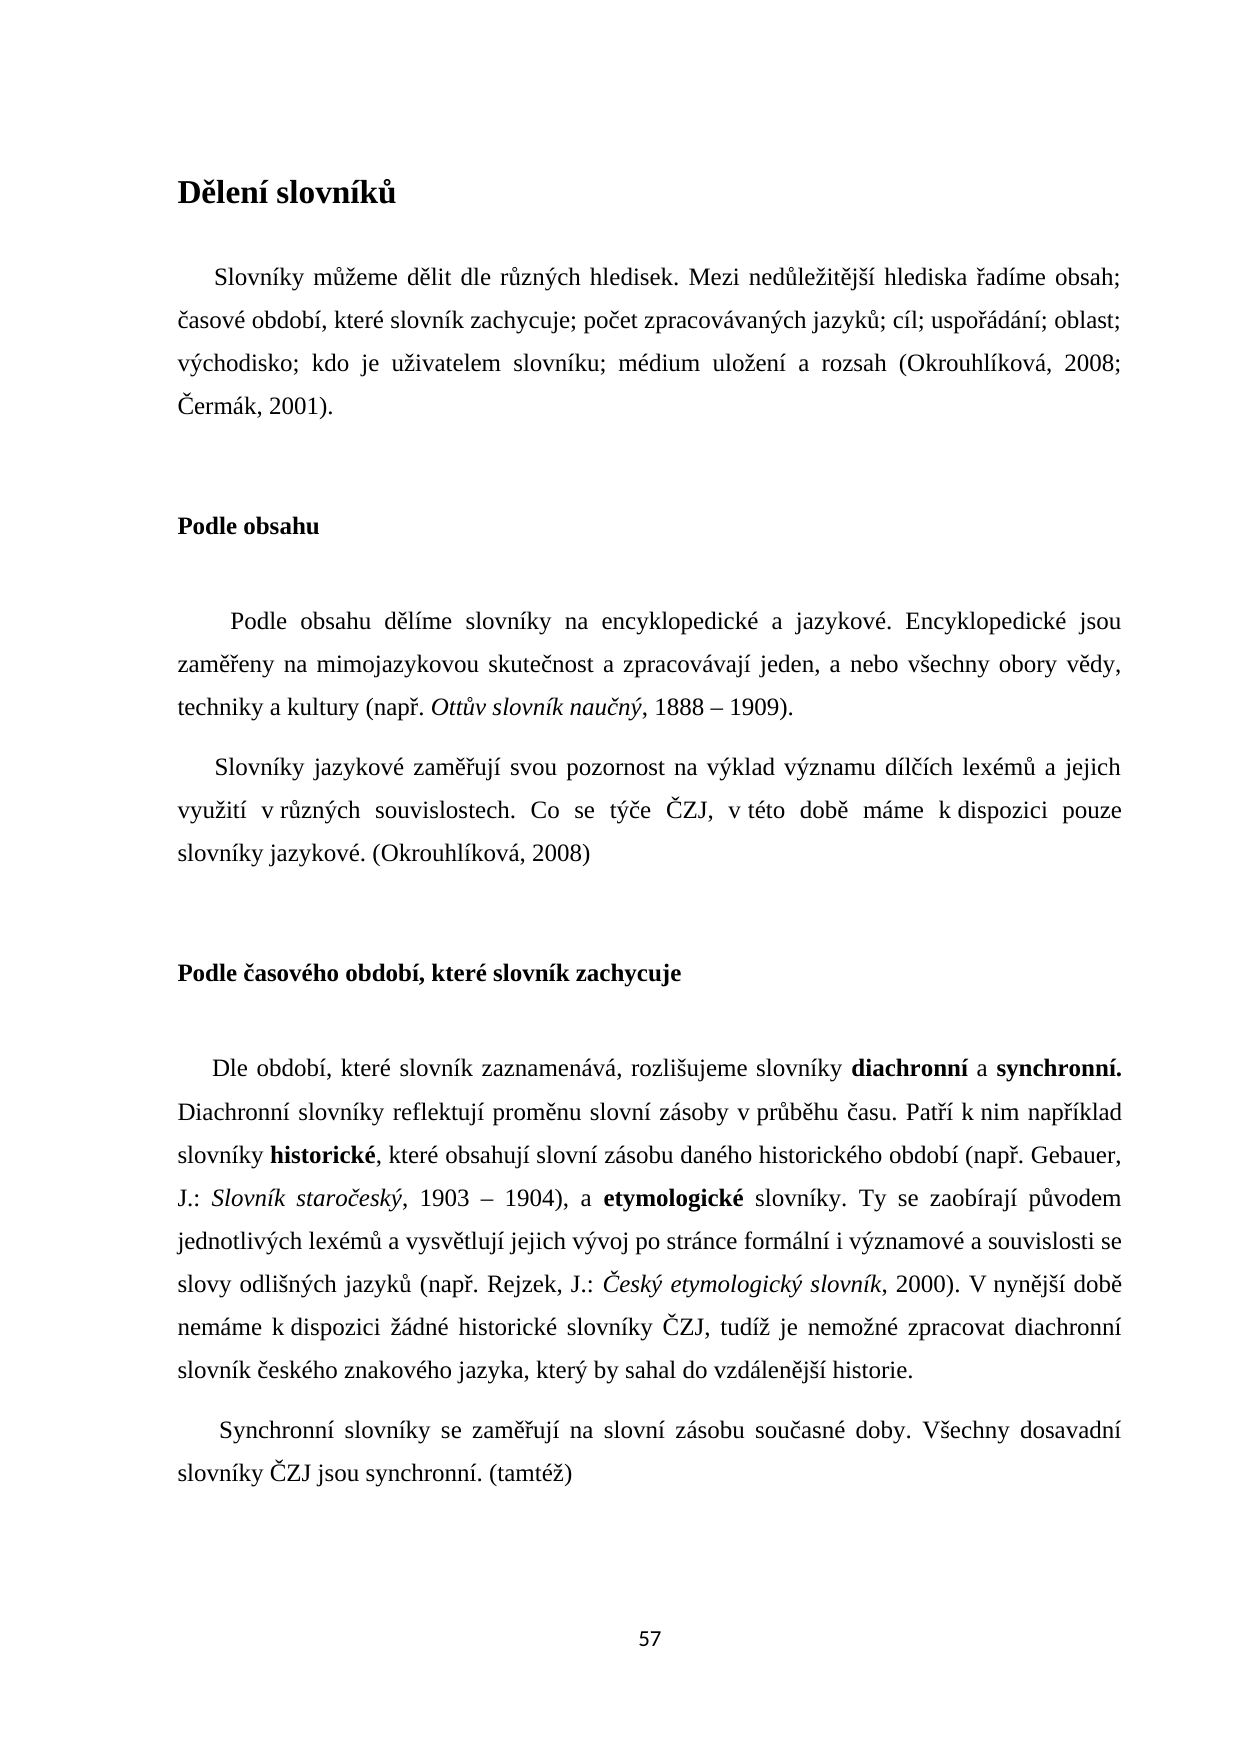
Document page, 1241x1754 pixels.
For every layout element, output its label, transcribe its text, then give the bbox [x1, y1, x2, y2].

subtitle Dělení slovníků [177, 173, 1122, 211]
text Podle obsahu [177, 511, 1122, 539]
text Dle období, které slovník zaznamenává, rozlišujeme slovníky diachronní a synchronní. Diachronní slovníky reflektují proměnu slovní zásoby v průběhu času. Patří k nim například slovníky historické, které obsahují slovní zásobu daného historického období (např. Gebauer, J.: Slovník staročeský, 1903 – 1904), a etymologické slovníky. Ty se zaobírají původem jednotlivých lexémů a vysvětlují jejich vývoj po stránce formální i významové a souvislosti se slovy odlišných jazyků (např. Rejzek, J.: Český etymologický slovník, 2000). V nynější době nemáme k dispozici žádné historické slovníky ČZJ, tudíž je nemožné zpracovat diachronní slovník českého znakového jazyka, který by sahal do vzdálenější historie. [177, 1053, 1122, 1384]
text Podle obsahu dělíme slovníky na encyklopedické a jazykové. Encyklopedické jsou zaměřeny na mimojazykovou skutečnost a zpracovávají jeden, a nebo všechny obory vědy, techniky a kultury (např. Ottův slovník naučný, 1888 – 1909). [177, 606, 1122, 721]
text Podle časového období, které slovník zachycuje [177, 958, 1122, 987]
text Slovníky jazykové zaměřují svou pozornost na výklad významu dílčích lexémů a jejich využití v různých souvislostech. Co se týče ČZJ, v této době máme k dispozici pouze slovníky jazykové. (Okrouhlíková, 2008) [177, 752, 1122, 867]
text Slovníky můžeme dělit dle různých hledisek. Mezi nedůležitější hlediska řadíme obsah; časové období, které slovník zachycuje; počet zpracovávaných jazyků; cíl; uspořádání; oblast; východisko; kdo je uživatelem slovníku; médium uložení a rozsah (Okrouhlíková, 2008; Čermák, 2001). [177, 262, 1122, 420]
text Synchronní slovníky se zaměřují na slovní zásobu současné doby. Všechny dosavadní slovníky ČZJ jsou synchronní. (tamtéž) [177, 1415, 1122, 1487]
